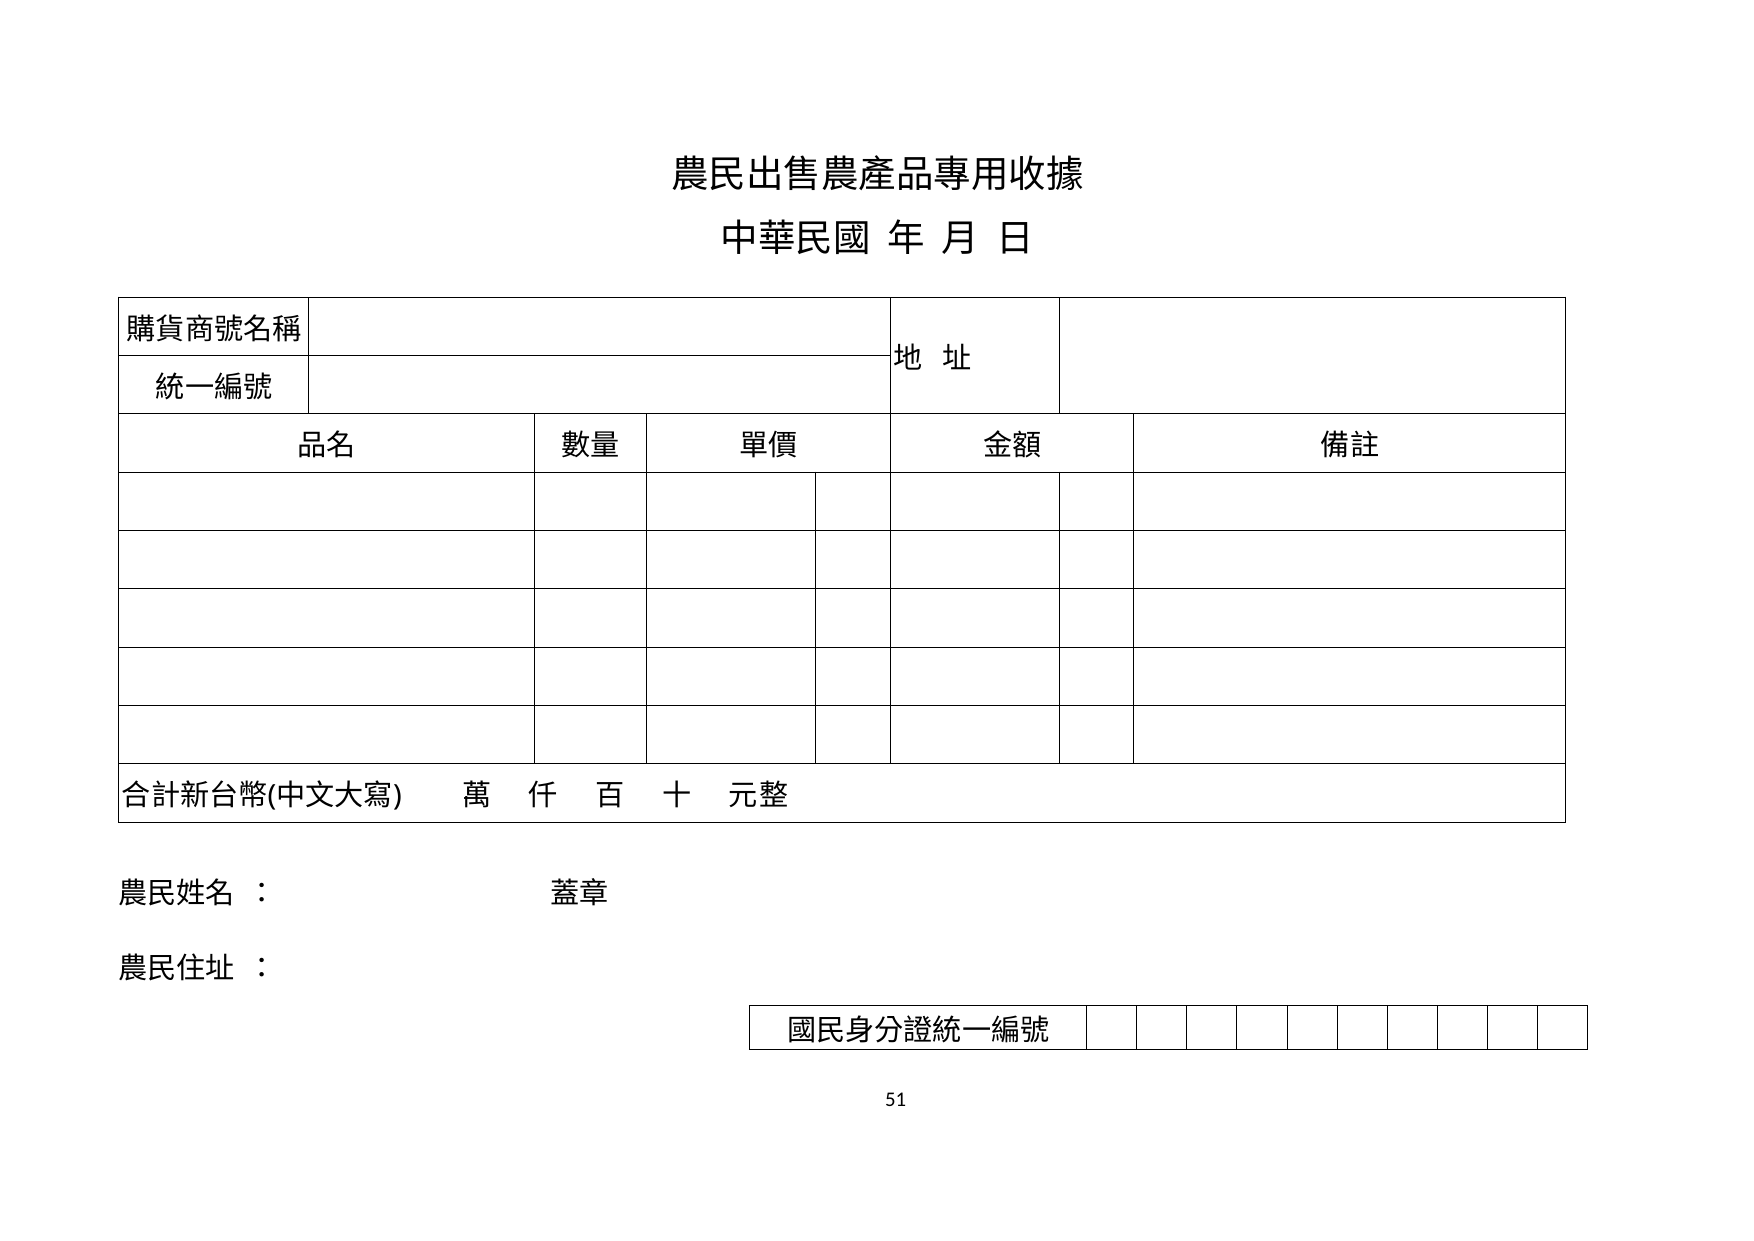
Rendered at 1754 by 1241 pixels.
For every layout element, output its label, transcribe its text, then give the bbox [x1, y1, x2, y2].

table_cell [309, 356, 890, 413]
table_cell [1134, 648, 1565, 705]
table_cell [647, 473, 815, 530]
table_cell [1134, 589, 1565, 647]
text 農民姓名 ： 蓋章 [118, 853, 1636, 928]
table_header [1187, 1006, 1236, 1049]
table_cell 金額 [891, 414, 1133, 472]
table_cell 單價 [647, 414, 890, 472]
table_header [1087, 1006, 1136, 1049]
table_cell [891, 648, 1059, 705]
table_cell [119, 473, 534, 530]
table_cell [119, 706, 534, 763]
text 農民住址 ： [118, 928, 1636, 1003]
table_cell [891, 473, 1059, 530]
table_cell [535, 706, 646, 763]
table_cell [891, 531, 1059, 588]
table_cell [119, 531, 534, 588]
table_cell [1134, 473, 1565, 530]
table_cell [647, 531, 815, 588]
table_cell [816, 706, 890, 763]
table_header [1288, 1006, 1337, 1049]
table_header [1388, 1006, 1437, 1049]
table_cell [1060, 531, 1133, 588]
table_cell [1060, 589, 1133, 647]
table_cell [891, 706, 1059, 763]
table_header [1237, 1006, 1287, 1049]
table_cell [816, 648, 890, 705]
table_cell [535, 531, 646, 588]
table_cell [1134, 706, 1565, 763]
table_header [1338, 1006, 1387, 1049]
table_cell [647, 648, 815, 705]
table_cell [647, 589, 815, 647]
table_header 購貨商號名稱 [119, 298, 308, 355]
table_header [1060, 298, 1565, 413]
table_cell [119, 589, 534, 647]
table_cell [647, 706, 815, 763]
table_header 地 址 [891, 298, 1059, 413]
table_cell 數量 [535, 414, 646, 472]
table_header [1137, 1006, 1186, 1049]
table_cell [1060, 706, 1133, 763]
table_header [309, 298, 890, 355]
table_cell [535, 648, 646, 705]
table_cell [119, 648, 534, 705]
table_cell [1134, 531, 1565, 588]
table_cell [816, 473, 890, 530]
table_cell [816, 531, 890, 588]
table_cell 統一編號 [119, 356, 308, 413]
table_cell [891, 589, 1059, 647]
table_header [1538, 1006, 1587, 1049]
table_cell 備註 [1134, 414, 1565, 472]
table_header [1488, 1006, 1537, 1049]
table_cell 品名 [119, 414, 534, 472]
table_header 國民身分證統一編號 [750, 1006, 1086, 1049]
table_header [1438, 1006, 1487, 1049]
table_cell [1060, 473, 1133, 530]
table_cell 合計新台幣(中文大寫) 萬仟百十元整 [119, 764, 1565, 822]
table_cell [535, 589, 646, 647]
text 農民出售農產品專用收據 [118, 133, 1636, 208]
table_cell [1060, 648, 1133, 705]
table_cell [816, 589, 890, 647]
table_cell [535, 473, 646, 530]
text 中華民國 年 月 日 [118, 208, 1636, 263]
